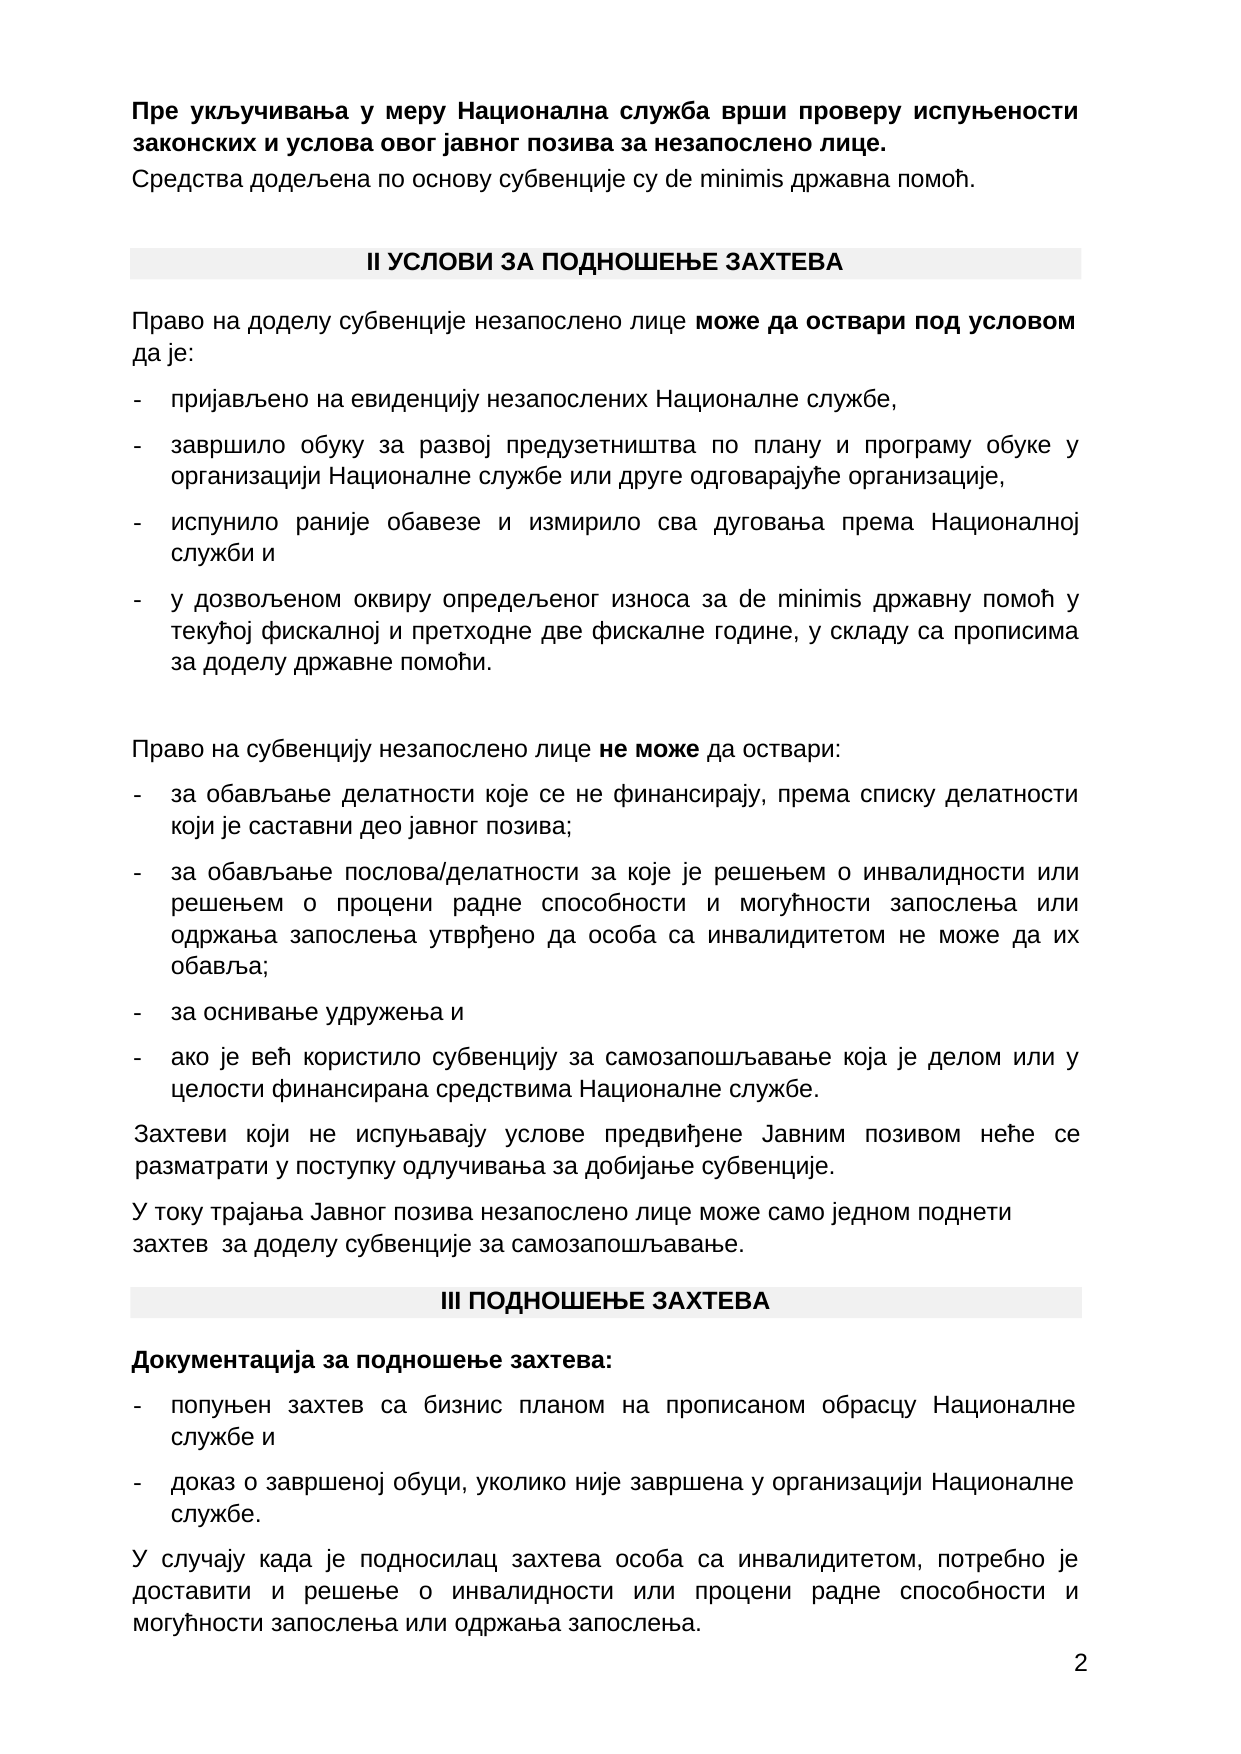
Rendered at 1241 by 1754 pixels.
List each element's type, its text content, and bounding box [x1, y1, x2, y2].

list ако је већ користило субвенцију за самозапошљавање која је делом или у целости финансирана средствима Националне службе. [133, 1042, 1079, 1103]
text Право на субвенцију незапослено лице не може да оствари: [131, 734, 1098, 762]
text У току трајања Јавног позива незапослено лице може само једном поднети захтев за доделу субвенције за самозапошљавање. [131, 1197, 1079, 1258]
list за обављање послова/делатности за које је решењем о инвалидности или решењем о процени радне способности и могућности запослења или одржања запослења утврђено да особа са инвалидитетом не може да их обавља; [133, 857, 1079, 980]
text Право на доделу субвенције незапослено лице може да оствари под условом [131, 306, 1098, 335]
list завршило обуку за развој предузетништва по плану и програму обуке у организацији Националне службе или друге одговарајуће организације, [133, 429, 1079, 490]
list за оснивање удружења и [133, 996, 1098, 1025]
list доказ о завршеној обуци, уколико није завршена у организацији Националне службе. [133, 1467, 1079, 1528]
list за обављање делатности које се не финансирају, према списку делатности који је саставни део јавног позива; [133, 779, 1079, 840]
text Захтеви који не испуњавају услове предвиђене Јавним позивом неће се разматрати у поступку одлучивања за добијање субвенције. [133, 1119, 1083, 1180]
list у дозвољеном оквиру опредељеног износа за de minimis државну помоћ у текућој фискалној и претходне две фискалне године, у складу са прописима за доделу државне помоћи. [133, 584, 1079, 676]
text да је: [132, 338, 1098, 367]
list испунило раније обавезе и измирило сва дуговања према Националној служби и [133, 507, 1079, 567]
text У случају када је подносилац захтева особа са инвалидитетом, потребно је доставити и решење о инвалидности или процени радне способности и могућности запослења или одржања запослења. [131, 1544, 1079, 1637]
text Средства додељена по основу субвенције су de minimis државна помоћ. [131, 164, 1098, 193]
subtitle Документација за подношење захтева: [131, 1345, 1098, 1374]
list попуњен захтев са бизнис планом на прописаном обрасцу Националне службе и [133, 1390, 1079, 1451]
list пријављено на евиденцију незапослених Националне службе, [133, 384, 1098, 413]
subtitle Пре укључивања у меру Национална служба врши проверу испуњености законских и услова овог јавног позива за незапослено лице. [131, 96, 1079, 156]
